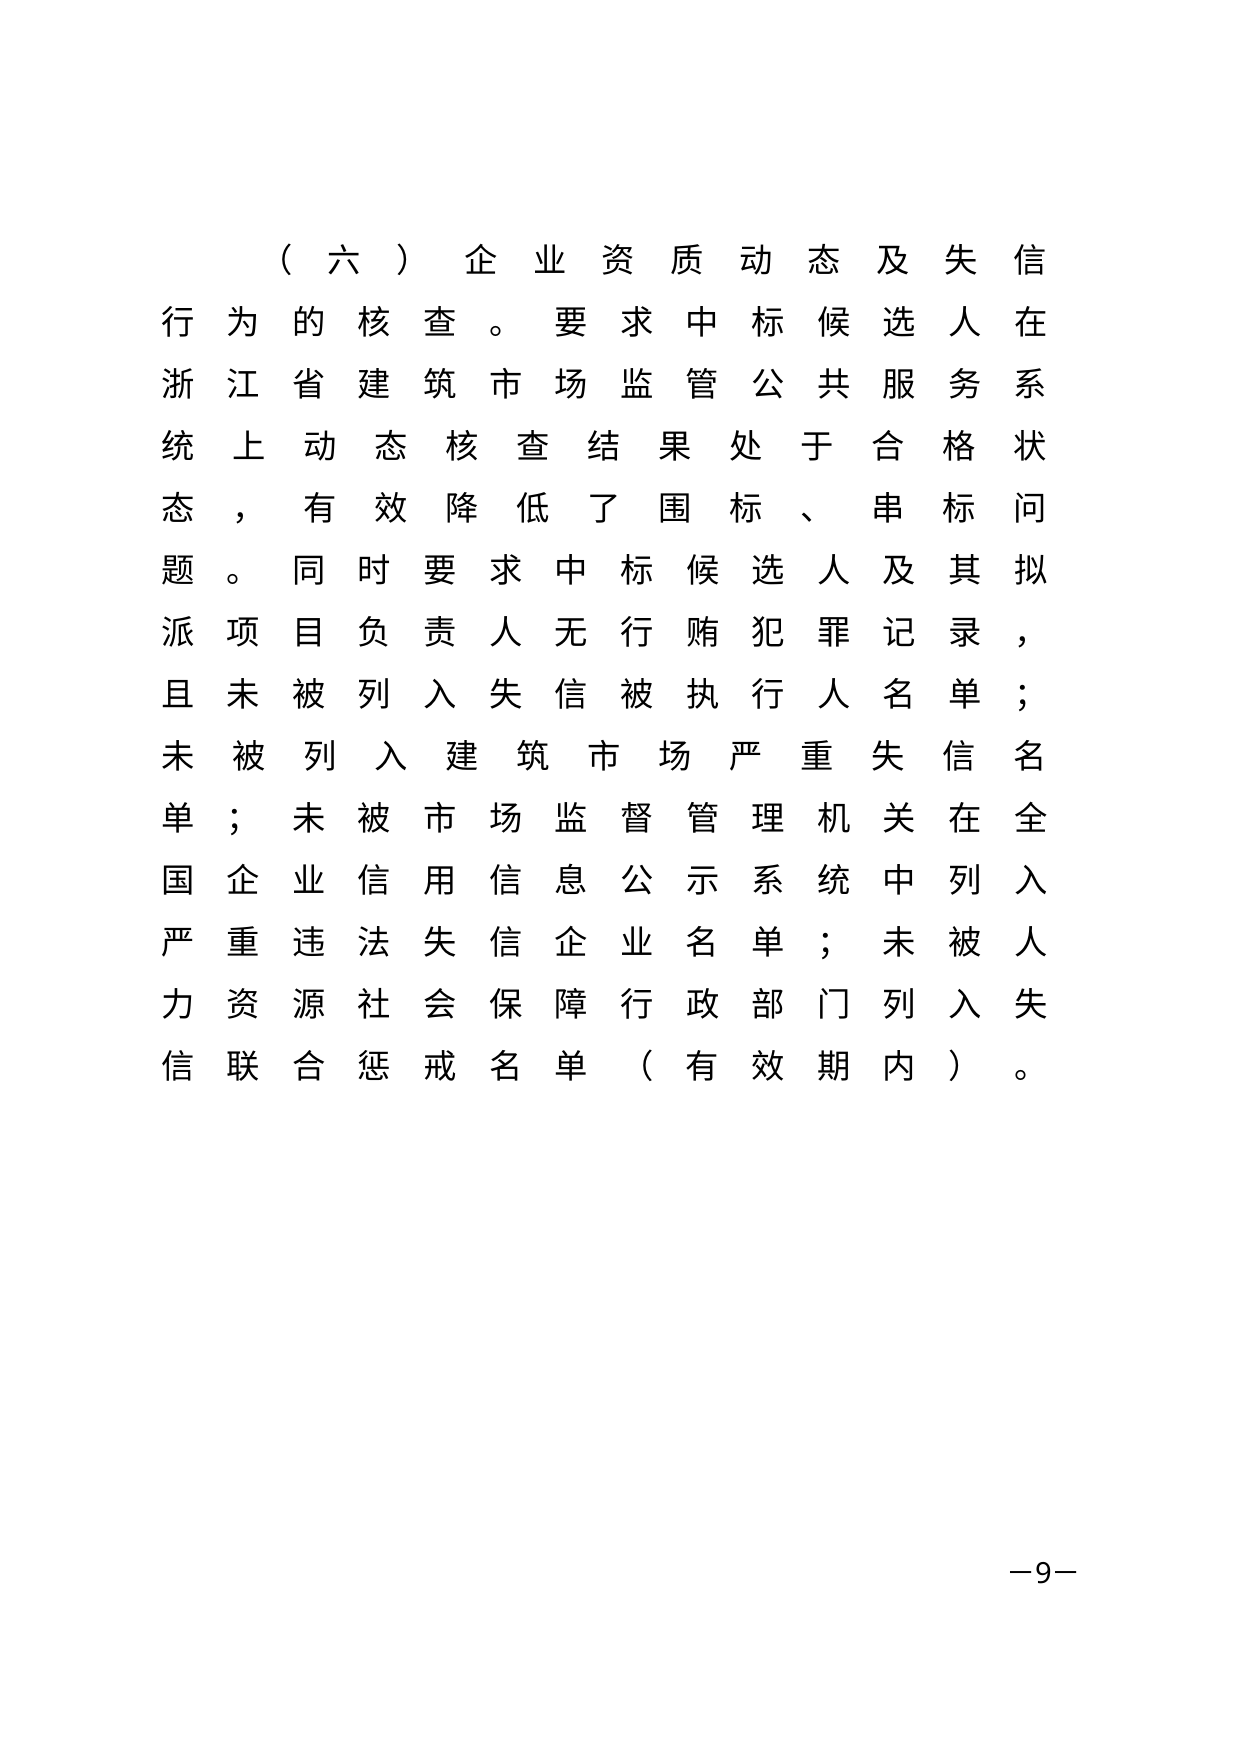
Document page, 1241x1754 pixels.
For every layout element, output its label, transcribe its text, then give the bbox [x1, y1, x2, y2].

text （六）企业资质动态及失信行为的核查。要求中标候选人在浙江省建筑市场监管公共服务系统上动态核查结果处于合格状态，有效降低了围标、串标问题。同时要求中标候选人及其拟派项目负责人无行贿犯罪记录，且未被列入失信被执行人名单；未被列入建筑市场严重失信名单；未被市场监督管理机关在全国企业信用信息公示系统中列入严重违法失信企业名单；未被人力资源社会保障行政部门列入失信联合惩戒名单（有效期内）。 [161, 227, 1079, 1095]
